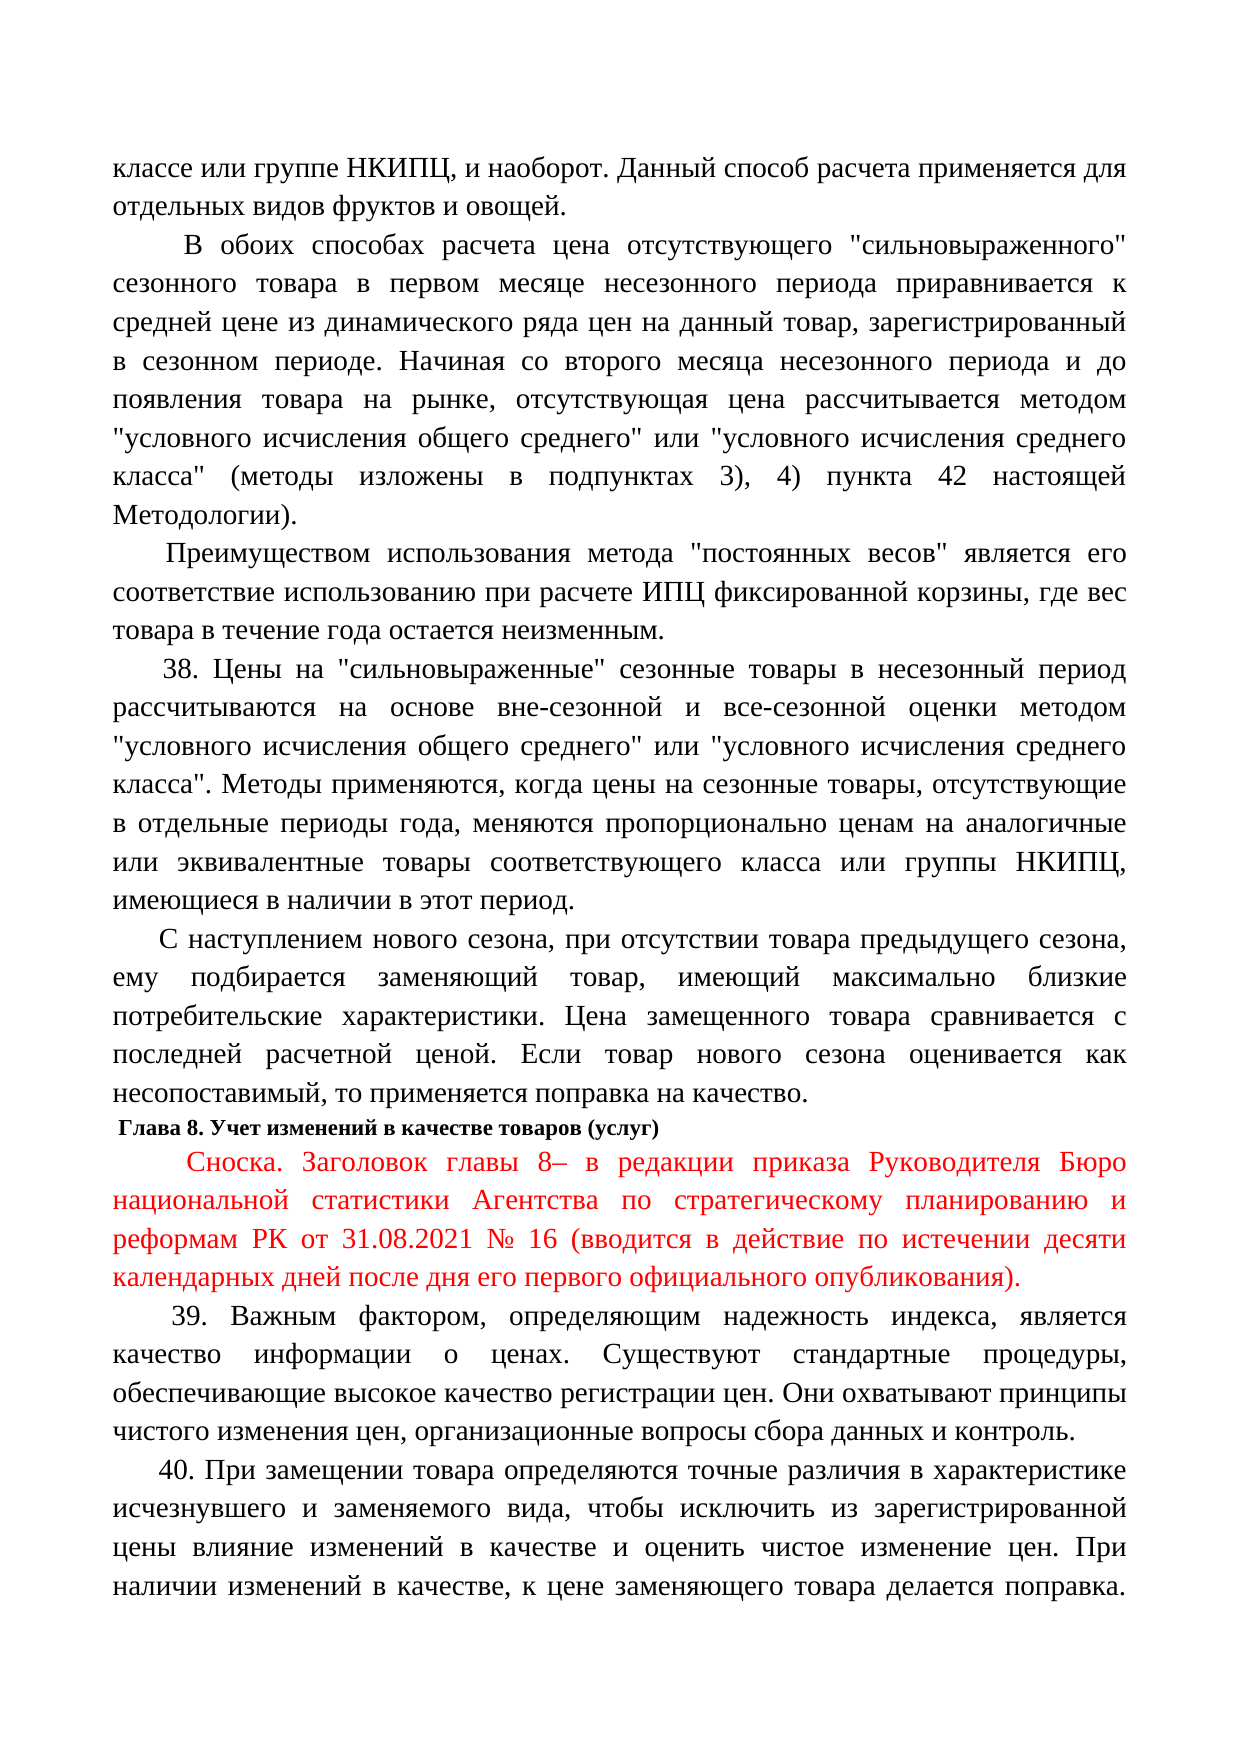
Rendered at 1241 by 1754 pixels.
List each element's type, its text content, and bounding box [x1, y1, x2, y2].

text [112, 1452, 1128, 1601]
text Сноска. Заголовок главы 8– в редакции приказа Руководителя Бюро национальной статистики Агентства по стратегическому планированию и реформам РК от 31.08.2021 № 16 (вводится в действие по истечении десяти календарных дней после дня его первого официального опубликования). [112, 1144, 1128, 1293]
text Глава 8. Учет изменений в качестве товаров (услуг) [112, 1113, 1128, 1140]
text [112, 150, 1128, 222]
text 38. Цены на "сильновыраженные" сезонные товары в несезонный период рассчитываются на основе вне-сезонной и все-сезонной оценки методом "условного исчисления общего среднего" или "условного исчисления среднего класса". Методы применяются, когда цены на сезонные товары, отсутствующие в отдельные периоды года, меняются пропорционально ценам на аналогичные или эквивалентные товары соответствующего класса или группы НКИПЦ, имеющиеся в наличии в этот период. [112, 651, 1128, 916]
text В обоих способах расчета цена отсутствующего "сильновыраженного" сезонного товара в первом месяце несезонного периода приравнивается к средней цене из динамического ряда цен на данный товар, зарегистрированный в сезонном периоде. Начиная со второго месяца несезонного периода и до появления товара на рынке, отсутствующая цена рассчитывается методом "условного исчисления общего среднего" или "условного исчисления среднего класса" (методы изложены в подпунктах 3), 4) пункта 42 настоящей Методологии). [112, 227, 1128, 530]
text Преимуществом использования метода "постоянных весов" является его соответствие использованию при расчете ИПЦ фиксированной корзины, где вес товара в течение года остается неизменным. [112, 535, 1128, 646]
text С наступлением нового сезона, при отсутствии товара предыдущего сезона, ему подбирается заменяющий товар, имеющий максимально близкие потребительские характеристики. Цена замещенного товара сравнивается с последней расчетной ценой. Если товар нового сезона оценивается как несопоставимый, то применяется поправка на качество. [112, 921, 1128, 1108]
text 39. Важным фактором, определяющим надежность индекса, является качество информации о ценах. Существуют стандартные процедуры, обеспечивающие высокое качество регистрации цен. Они охватывают принципы чистого изменения цен, организационные вопросы сбора данных и контроль. [112, 1298, 1128, 1447]
